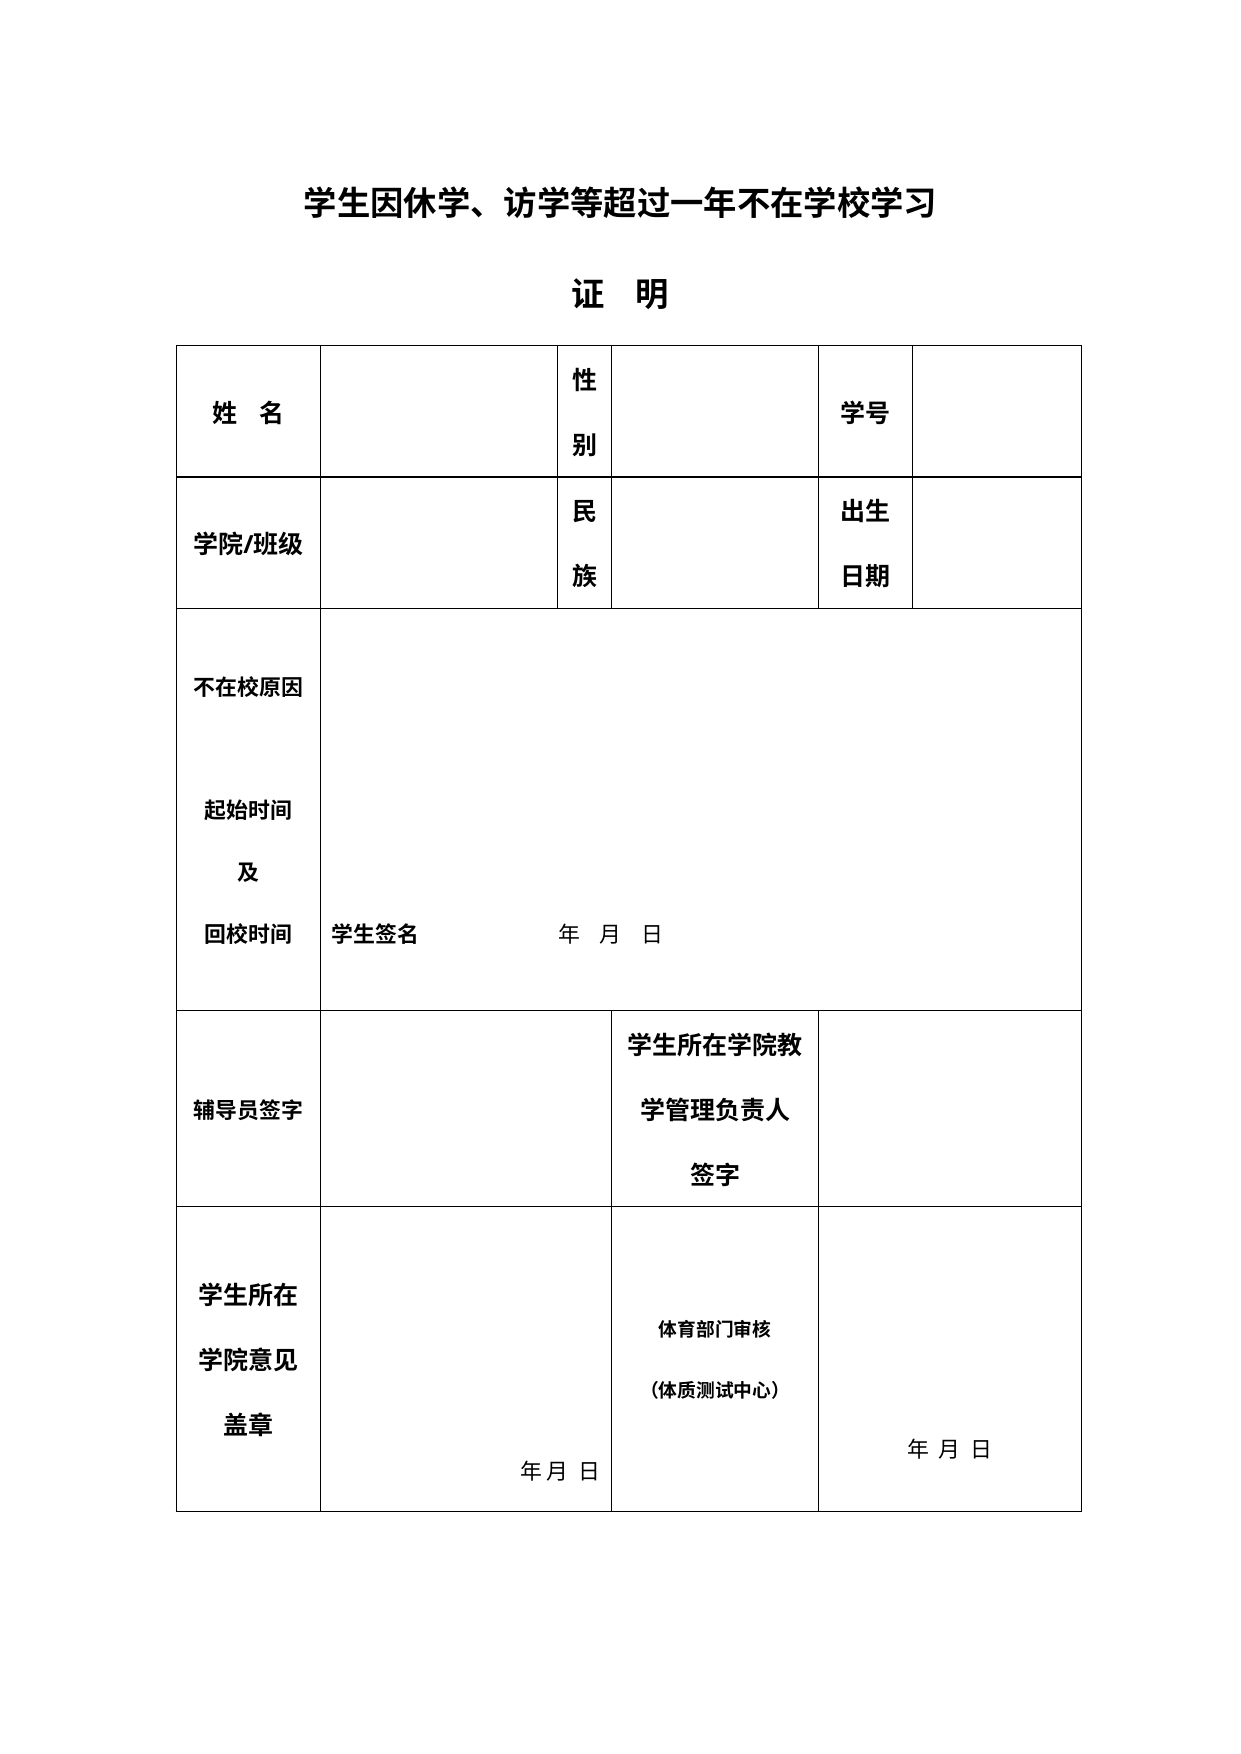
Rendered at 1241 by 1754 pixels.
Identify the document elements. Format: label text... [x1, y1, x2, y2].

table_cell 民族 [558, 478, 611, 607]
table_cell 学生签名 年 月 日 [321, 609, 1081, 1010]
table_cell [612, 478, 818, 607]
table_cell [819, 1011, 1081, 1206]
table_cell 不在校原因 起始时间 及 回校时间 [177, 609, 320, 1010]
text 学生因休学、访学等超过一年不在学校学习 [187, 162, 1053, 224]
table_cell 年 月 日 [819, 1207, 1081, 1511]
table_header [321, 346, 557, 476]
table_cell [913, 478, 1081, 607]
table_cell 出生日期 [819, 478, 912, 607]
table_header 性别 [558, 346, 611, 476]
table_cell 学生所在学院教学管理负责人 签字 [612, 1011, 818, 1206]
table_header [612, 346, 818, 476]
table_cell 体育部门审核 （体质测试中心） [612, 1207, 818, 1511]
text 证 明 [187, 254, 1053, 316]
table_cell 学院/班级 [177, 478, 320, 607]
table_cell [321, 1011, 611, 1206]
table_header 学号 [819, 346, 912, 476]
table_cell 学生所在学院意见 盖章 [177, 1207, 320, 1511]
table_cell 辅导员签字 [177, 1011, 320, 1206]
table_cell 年 月 日 [321, 1207, 611, 1511]
table_cell [321, 478, 557, 607]
table_header 姓 名 [177, 346, 320, 476]
table_header [913, 346, 1081, 476]
